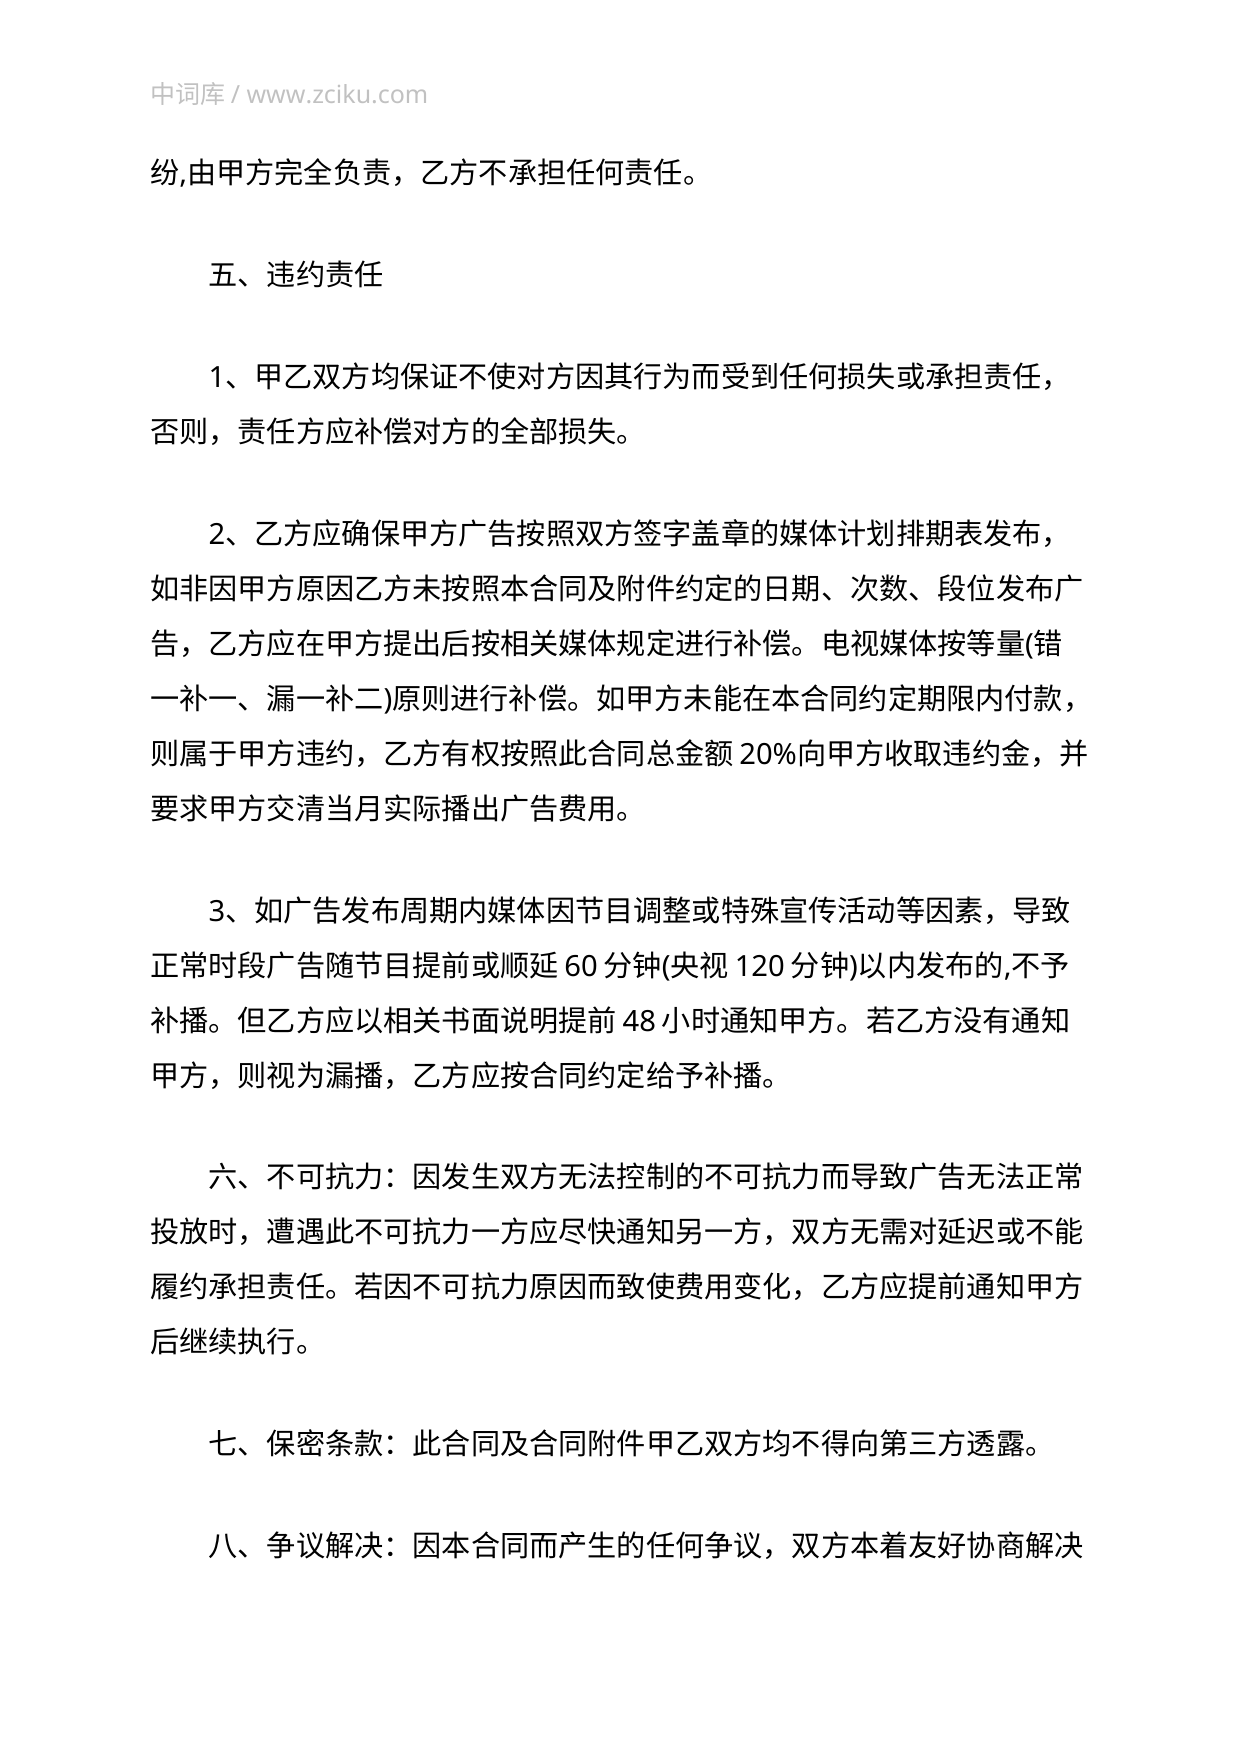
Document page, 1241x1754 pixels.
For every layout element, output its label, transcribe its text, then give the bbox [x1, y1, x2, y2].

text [150, 1522, 1090, 1564]
text 七、保密条款：此合同及合同附件甲乙双方均不得向第三方透露。 [150, 1420, 1090, 1463]
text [150, 150, 1090, 192]
text 五、违约责任 [150, 252, 1090, 294]
text 六、不可抗力：因发生双方无法控制的不可抗力而导致广告无法正常投放时，遭遇此不可抗力一方应尽快通知另一方，双方无需对延迟或不能履约承担责任。若因不可抗力原因而致使费用变化，乙方应提前通知甲方后继续执行。 [150, 1154, 1090, 1361]
text 3、如广告发布周期内媒体因节目调整或特殊宣传活动等因素，导致正常时段广告随节目提前或顺延60分钟(央视120分钟)以内发布的,不予补播。但乙方应以相关书面说明提前48小时通知甲方。若乙方没有通知甲方，则视为漏播，乙方应按合同约定给予补播。 [150, 887, 1090, 1094]
text 2、乙方应确保甲方广告按照双方签字盖章的媒体计划排期表发布，如非因甲方原因乙方未按照本合同及附件约定的日期、次数、段位发布广告，乙方应在甲方提出后按相关媒体规定进行补偿。电视媒体按等量(错一补一、漏一补二)原则进行补偿。如甲方未能在本合同约定期限内付款，则属于甲方违约，乙方有权按照此合同总金额20%向甲方收取违约金，并要求甲方交清当月实际播出广告费用。 [150, 511, 1090, 828]
text 1、甲乙双方均保证不使对方因其行为而受到任何损失或承担责任，否则，责任方应补偿对方的全部损失。 [150, 354, 1090, 451]
